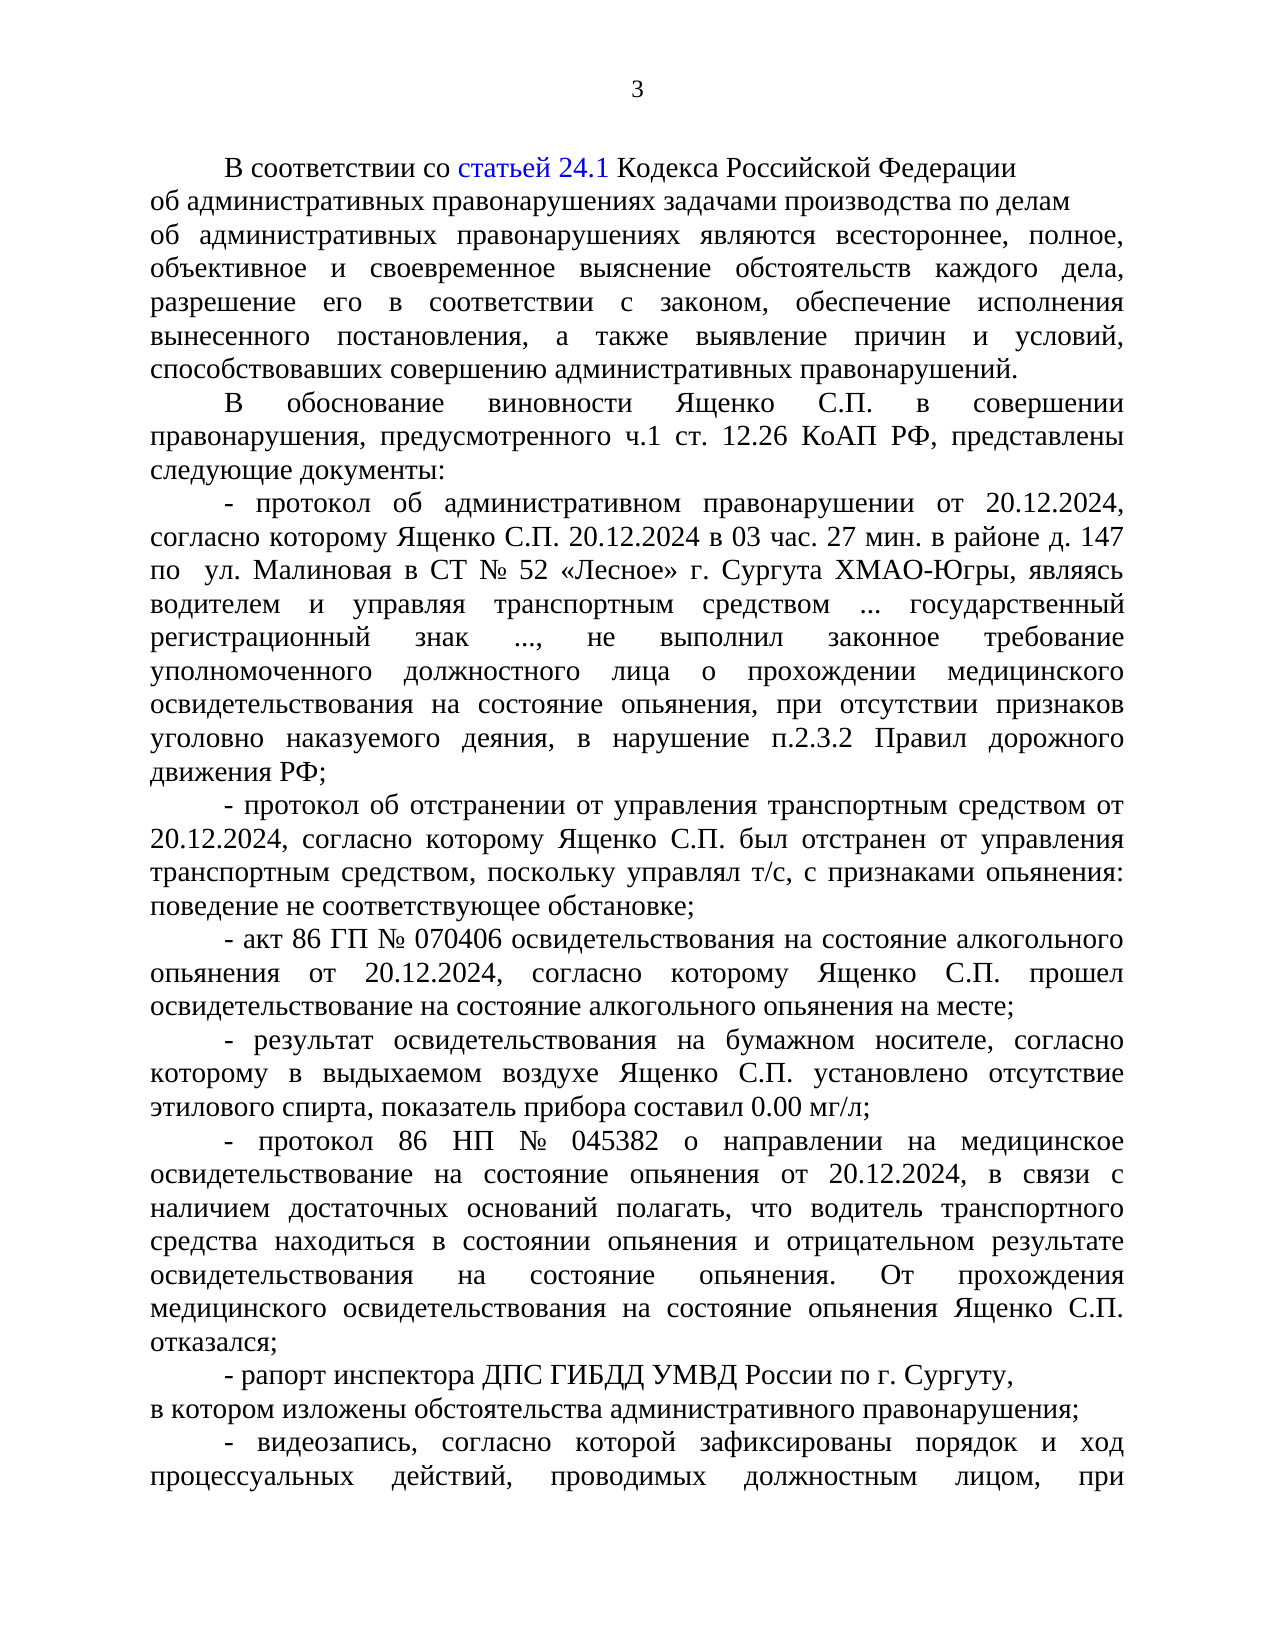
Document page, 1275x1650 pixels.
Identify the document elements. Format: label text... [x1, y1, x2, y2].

text В обоснование виновности Ященко С.П. в совершении правонарушения, предусмотренного ч.1 ст. 12.26 КоАП РФ, представлены следующие документы: [150, 385, 1125, 485]
text - протокол об отстранении от управления транспортным средством от 20.12.2024, согласно которому Ященко С.П. был отстранен от управления транспортным средством, поскольку управлял т/с, с признаками опьянения: поведение не соответствующее обстановке; [150, 787, 1125, 921]
text - протокол 86 НП № 045382 о направлении на медицинское освидетельствование на состояние опьянения от 20.12.2024, в связи с наличием достаточных оснований полагать, что водитель транспортного средства находиться в состоянии опьянения и отрицательном результате освидетельствования на состояние опьянения. От прохождения медицинского освидетельствования на состояние опьянения Ященко С.П. отказался; [150, 1123, 1125, 1357]
text - акт 86 ГП № 070406 освидетельствования на состояние алкогольного опьянения от 20.12.2024, согласно которому Ященко С.П. прошел освидетельствование на состояние алкогольного опьянения на месте; [150, 921, 1125, 1022]
text - рапорт инспектора ДПС ГИБДД УМВД России по г. Сургуту, в котором изложены обстоятельства административного правонарушения; [150, 1357, 1125, 1424]
text - результат освидетельствования на бумажном носителе, согласно которому в выдыхаемом воздухе Ященко С.П. установлено отсутствие этилового спирта, показатель прибора составил 0.00 мг/л; [150, 1022, 1125, 1123]
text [150, 1424, 1125, 1492]
text В соответствии со статьей 24.1 Кодекса Российской Федерации об административных правонарушениях задачами производства по делам об административных правонарушениях являются всестороннее, полное, объективное и своевременное выяснение обстоятельств каждого дела, разрешение его в соответствии с законом, обеспечение исполнения вынесенного постановления, а также выявление причин и условий, способствовавших совершению административных правонарушений. [150, 150, 1125, 385]
text - протокол об административном правонарушении от 20.12.2024, согласно которому Ященко С.П. 20.12.2024 в 03 час. 27 мин. в районе д. 147 по ул. Малиновая в СТ № 52 «Лесное» г. Сургута ХМАО-Югры, являясь водителем и управляя транспортным средством ... государственный регистрационный знак ..., не выполнил законное требование уполномоченного должностного лица о прохождении медицинского освидетельствования на состояние опьянения, при отсутствии признаков уголовно наказуемого деяния, в нарушение п.2.3.2 Правил дорожного движения РФ; [150, 485, 1125, 787]
